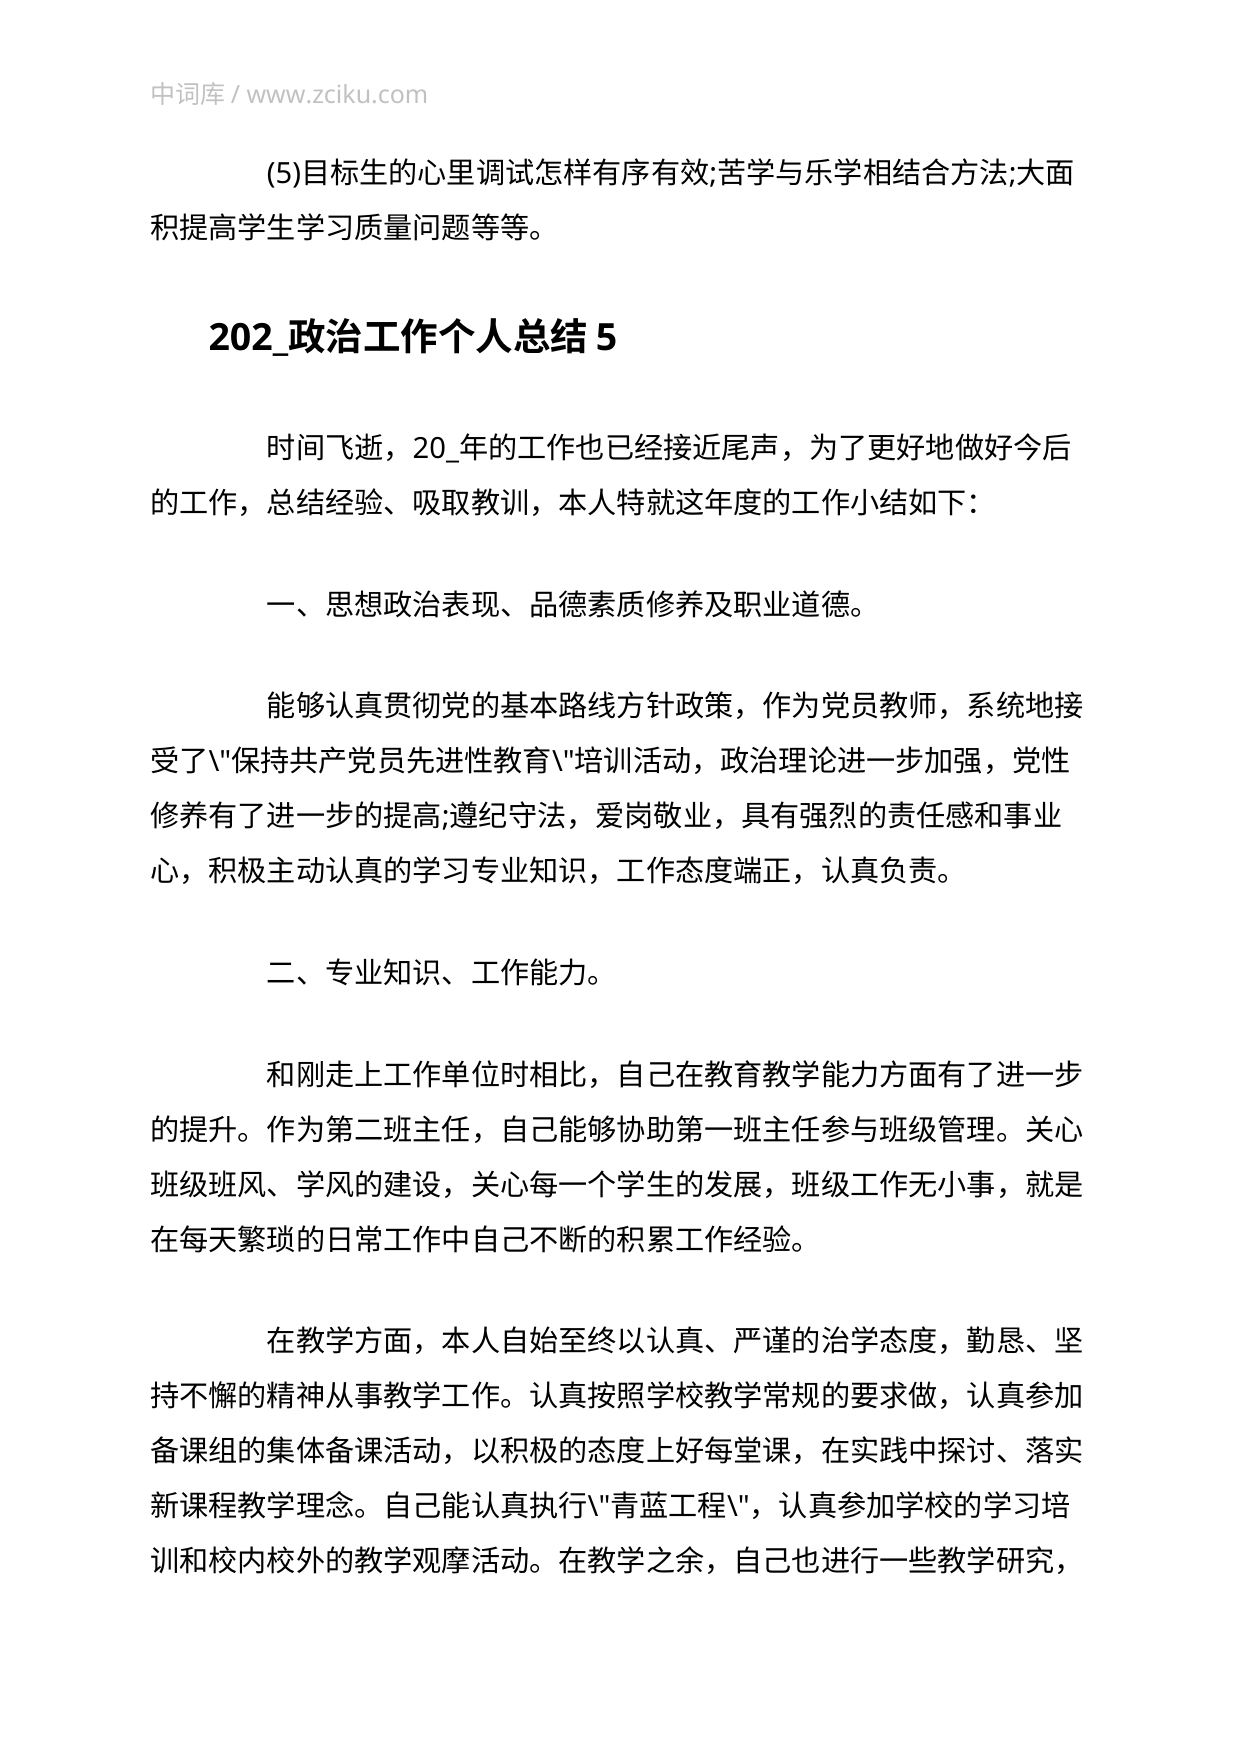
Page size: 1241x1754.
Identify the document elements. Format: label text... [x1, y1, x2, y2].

text 和刚走上工作单位时相比，自己在教育教学能力方面有了进一步的提升。作为第二班主任，自己能够协助第一班主任参与班级管理。关心班级班风、学风的建设，关心每一个学生的发展，班级工作无小事，就是在每天繁琐的日常工作中自己不断的积累工作经验。 [150, 1051, 1090, 1258]
text 202_政治工作个人总结5 [150, 307, 1090, 361]
text 能够认真贯彻党的基本路线方针政策，作为党员教师，系统地接受了\"保持共产党员先进性教育\"培训活动，政治理论进一步加强，党性修养有了进一步的提高;遵纪守法，爱岗敬业，具有强烈的责任感和事业心，积极主动认真的学习专业知识，工作态度端正，认真负责。 [150, 683, 1090, 890]
text 时间飞逝，20_年的工作也已经接近尾声，为了更好地做好今后的工作，总结经验、吸取教训，本人特就这年度的工作小结如下： [150, 424, 1090, 522]
text (5)目标生的心里调试怎样有序有效;苦学与乐学相结合方法;大面积提高学生学习质量问题等等。 [150, 150, 1090, 247]
text 一、思想政治表现、品德素质修养及职业道德。 [150, 581, 1090, 623]
text 二、专业知识、工作能力。 [150, 949, 1090, 992]
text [150, 1318, 1090, 1580]
